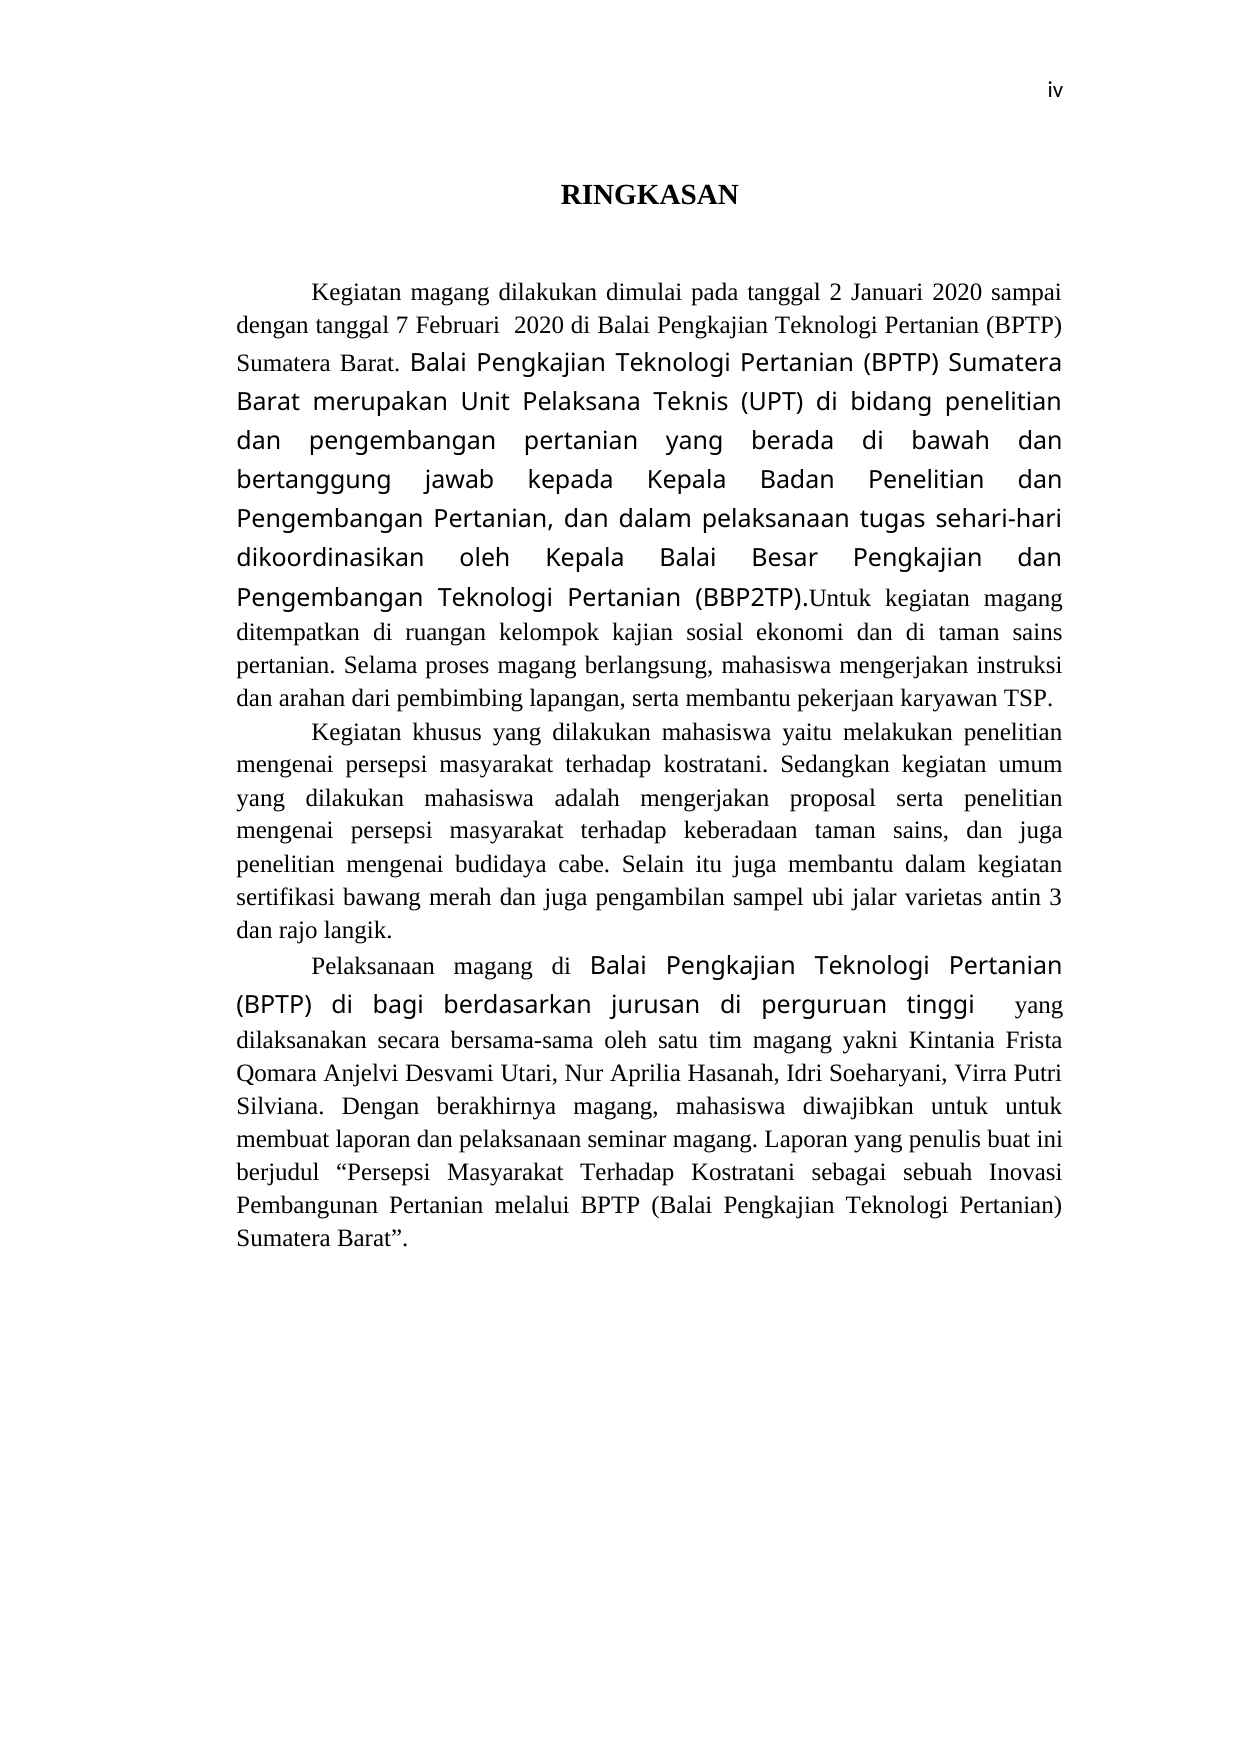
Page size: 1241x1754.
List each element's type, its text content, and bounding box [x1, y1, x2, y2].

subtitle RINGKASAN [236, 177, 1063, 211]
text Kegiatan khusus yang dilakukan mahasiswa yaitu melakukan penelitian mengenai persepsi masyarakat terhadap kostratani. Sedangkan kegiatan umum yang dilakukan mahasiswa adalah mengerjakan proposal serta penelitian mengenai persepsi masyarakat terhadap keberadaan taman sains, dan juga penelitian mengenai budidaya cabe. Selain itu juga membantu dalam kegiatan sertifikasi bawang merah dan juga pengambilan sampel ubi jalar varietas antin 3 dan rajo langik. [236, 717, 1063, 943]
text Pelaksanaan magang di Balai Pengkajian Teknologi Pertanian (BPTP) di bagi berdasarkan jurusan di perguruan tinggi yang dilaksanakan secara bersama-sama oleh satu tim magang yakni Kintania Frista Qomara Anjelvi Desvami Utari, Nur Aprilia Hasanah, Idri Soeharyani, Virra Putri Silviana. Dengan berakhirnya magang, mahasiswa diwajibkan untuk untuk membuat laporan dan pelaksanaan seminar magang. Laporan yang penulis buat ini berjudul “Persepsi Masyarakat Terhadap Kostratani sebagai sebuah Inovasi Pembangunan Pertanian melalui BPTP (Balai Pengkajian Teknologi Pertanian) Sumatera Barat”. [236, 948, 1063, 1252]
text Kegiatan magang dilakukan dimulai pada tanggal 2 Januari 2020 sampai dengan tanggal 7 Februari 2020 di Balai Pengkajian Teknologi Pertanian (BPTP) Sumatera Barat. Balai Pengkajian Teknologi Pertanian (BPTP) Sumatera Barat merupakan Unit Pelaksana Teknis (UPT) di bidang penelitian dan pengembangan pertanian yang berada di bawah dan bertanggung jawab kepada Kepala Badan Penelitian dan Pengembangan Pertanian, dan dalam pelaksanaan tugas sehari-hari dikoordinasikan oleh Kepala Balai Besar Pengkajian dan Pengembangan Teknologi Pertanian (BBP2TP).Untuk kegiatan magang ditempatkan di ruangan kelompok kajian sosial ekonomi dan di taman sains pertanian. Selama proses magang berlangsung, mahasiswa mengerjakan instruksi dan arahan dari pembimbing lapangan, serta membantu pekerjaan karyawan TSP. [199, 277, 1063, 712]
